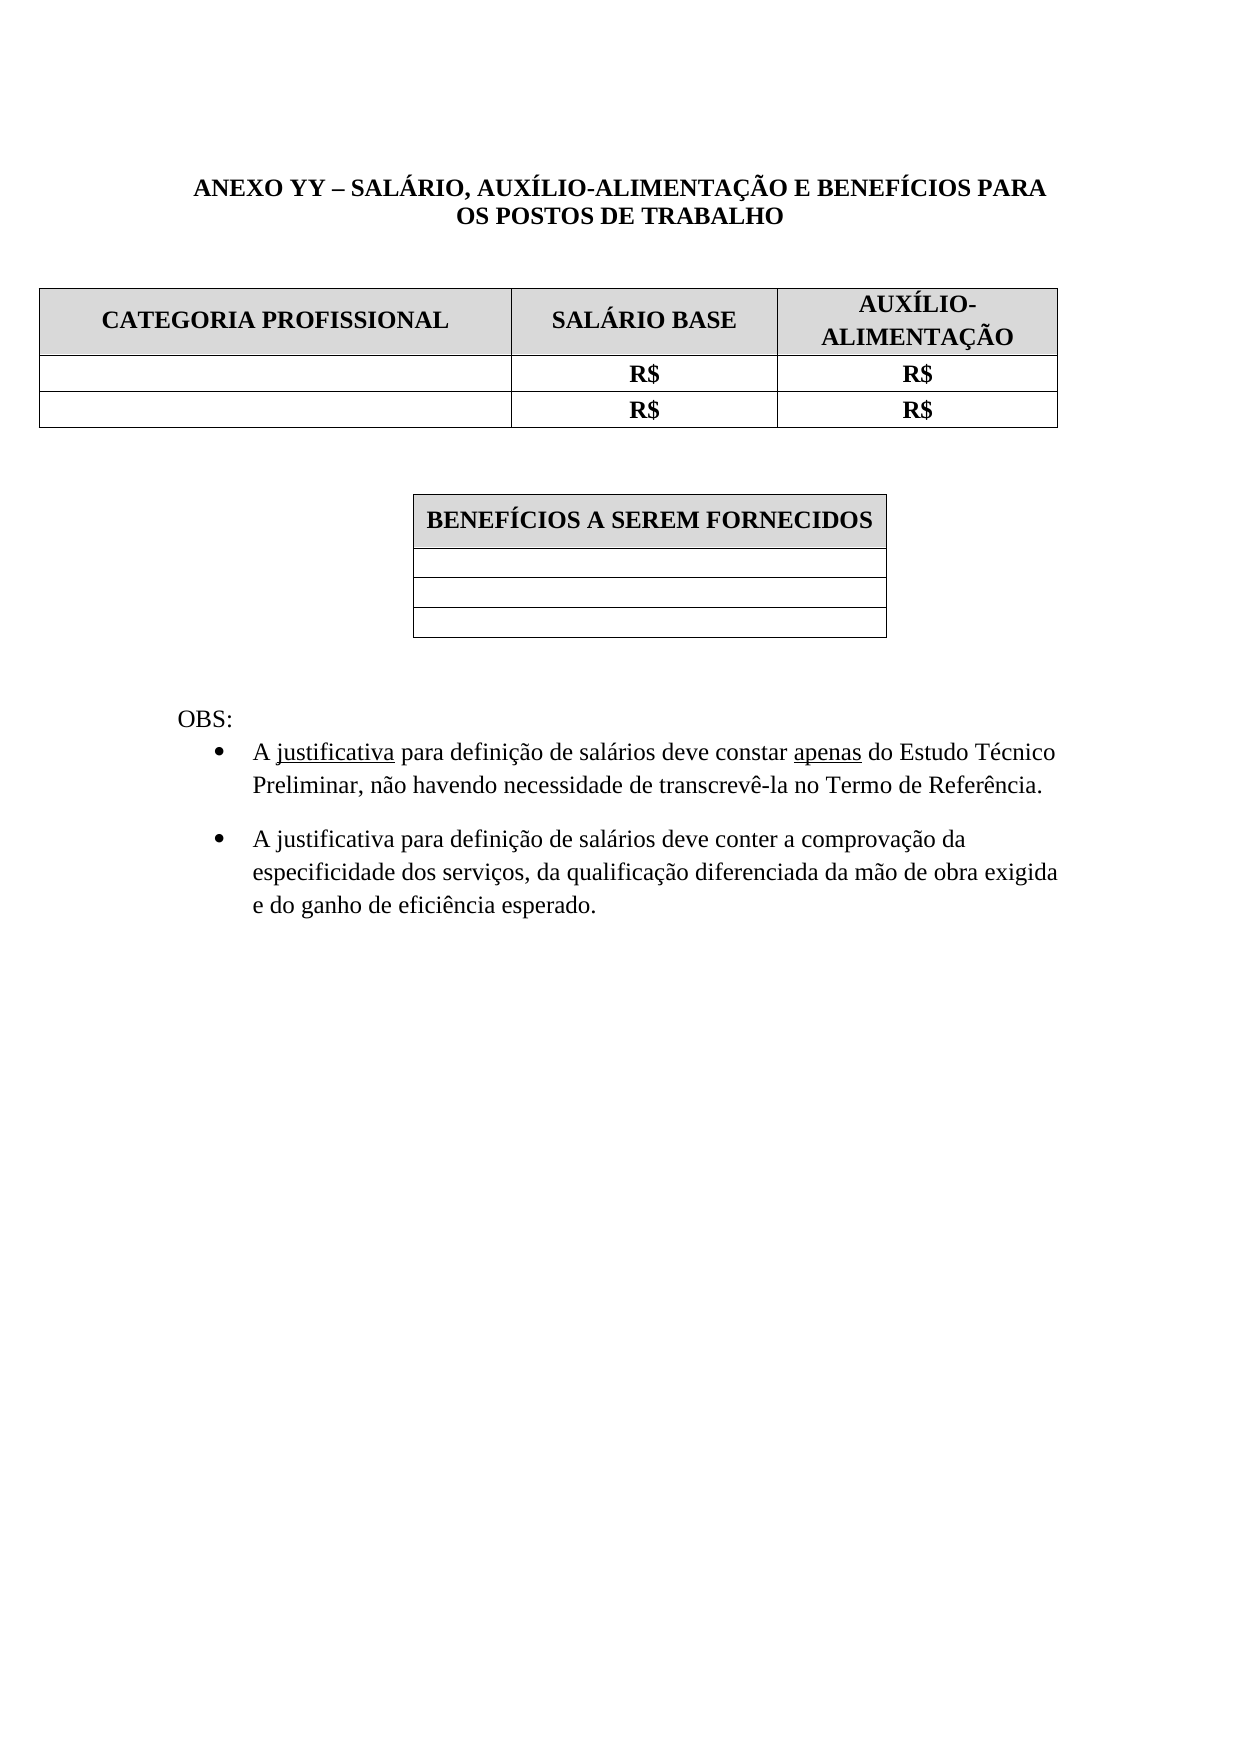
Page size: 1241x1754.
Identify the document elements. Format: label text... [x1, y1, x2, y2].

table_cell [40, 392, 511, 427]
table_header CATEGORIA PROFISSIONAL [40, 289, 511, 354]
table_cell [414, 549, 886, 577]
table_cell [414, 608, 886, 637]
table_cell R$ [512, 356, 777, 391]
text ANEXO YY – SALÁRIO, AUXÍLIO-ALIMENTAÇÃO E BENEFÍCIOS PARA OS POSTOS DE TRABALHO [177, 173, 1063, 230]
list A justificativa para definição de salários deve conter a comprovação da especificidade dos serviços, da qualificação diferenciada da mão de obra exigida e do ganho de eficiência esperado. [215, 824, 1063, 919]
table_cell [414, 578, 886, 607]
table_cell R$ [778, 356, 1057, 391]
table_header SALÁRIO BASE [512, 289, 777, 354]
table_cell [40, 356, 511, 391]
table_header BENEFÍCIOS A SEREM FORNECIDOS [414, 495, 886, 547]
table_cell R$ [778, 392, 1057, 427]
list A justificativa para definição de salários deve constar apenas do Estudo Técnico Preliminar, não havendo necessidade de transcrevê-la no Termo de Referência. [215, 737, 1063, 799]
text OBS: [177, 704, 1063, 733]
table_header AUXÍLIO-ALIMENTAÇÃO [778, 289, 1057, 354]
table_cell R$ [512, 392, 777, 427]
